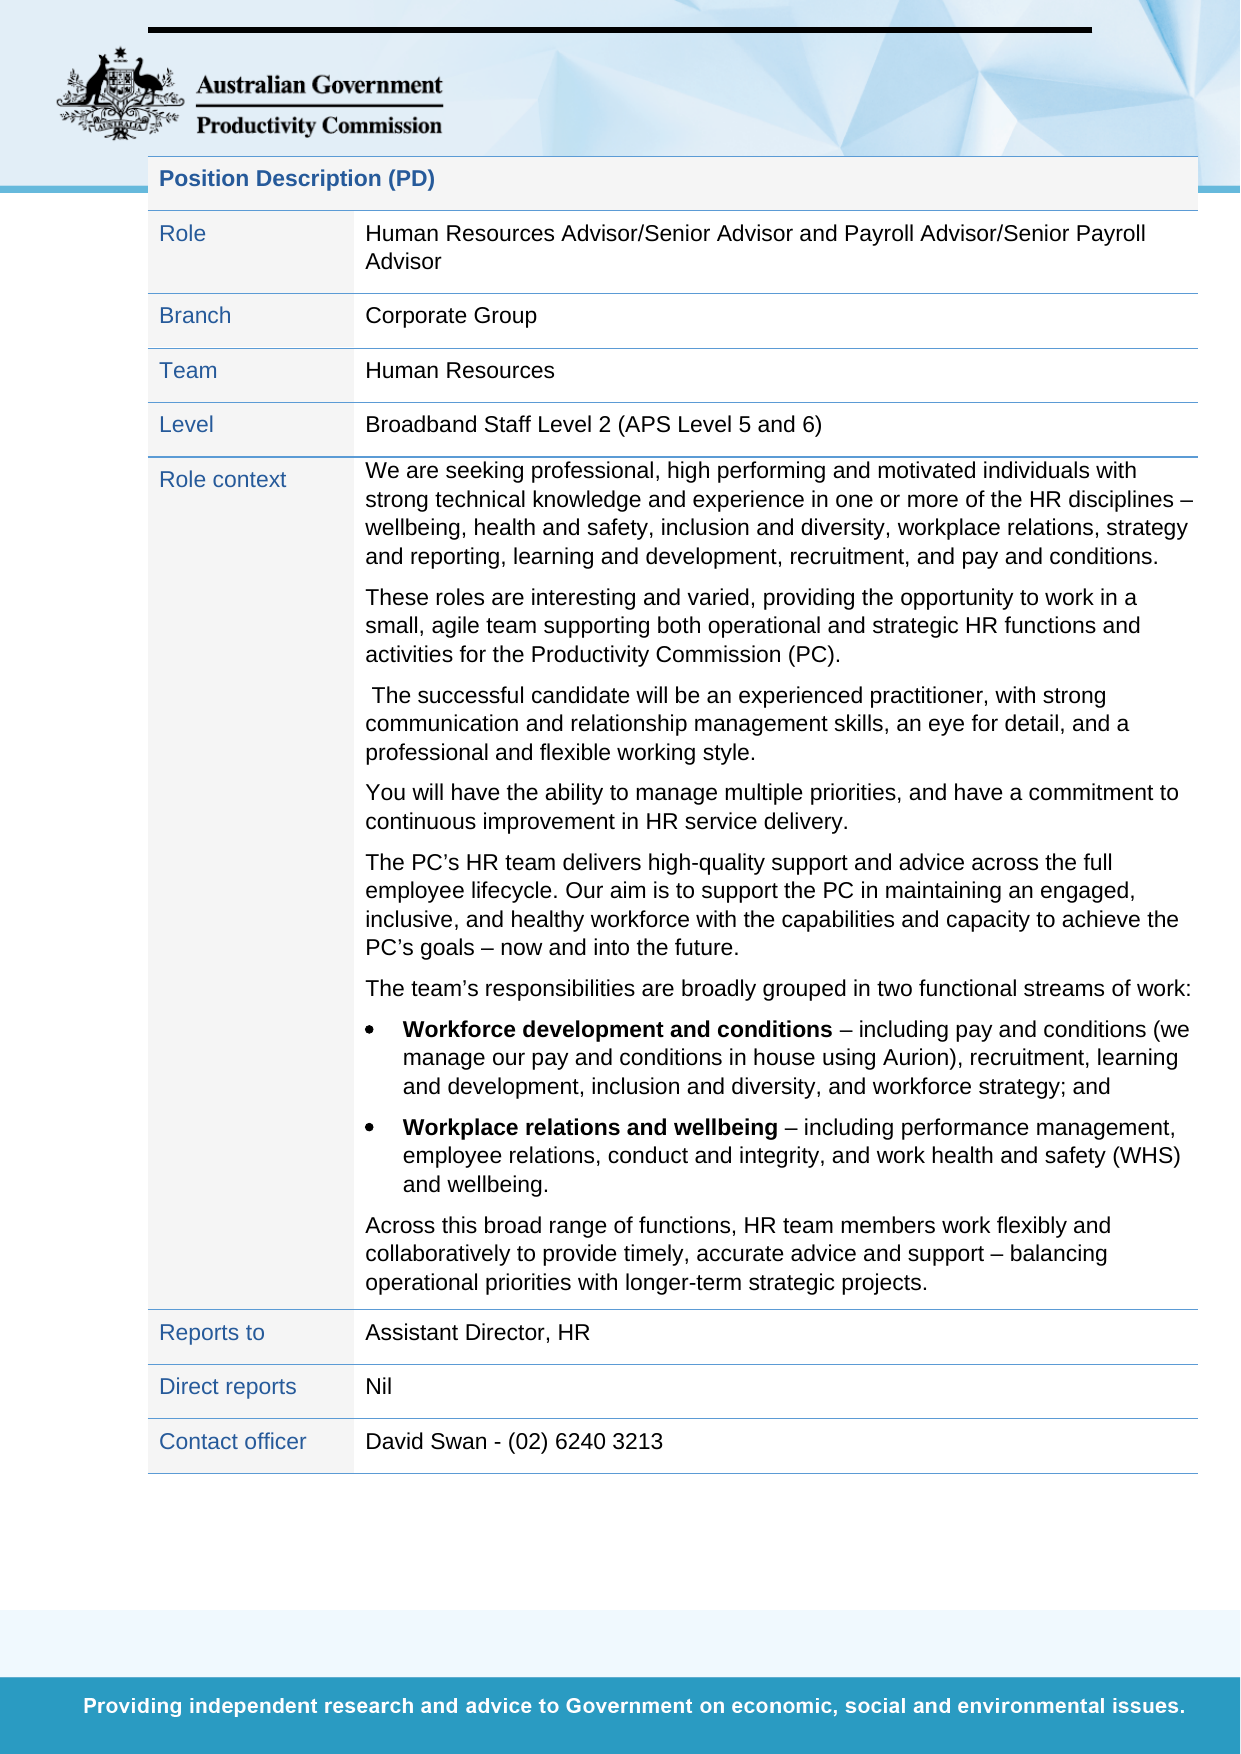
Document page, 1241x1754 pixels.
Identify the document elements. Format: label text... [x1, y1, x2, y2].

table_header Position Description (PD) [148, 157, 1198, 210]
table_cell Branch [148, 294, 354, 347]
table_cell Assistant Director, HR [354, 1310, 1198, 1364]
table_cell Corporate Group [354, 294, 1198, 347]
table_cell Direct reports [148, 1365, 354, 1418]
table_cell Nil [354, 1365, 1198, 1418]
table_cell We are seeking professional, high performing and motivated individuals with strong technical knowledge and experience in one or more of the HR disciplines – wellbeing, health and safety, inclusion and diversity, workplace relations, strategy and reporting, learning and development, recruitment, and pay and conditions. These roles are interesting and varied, providing the opportunity to work in a small, agile team supporting both operational and strategic HR functions and activities for the Productivity Commission (PC). The successful candidate will be an experienced practitioner, with strong communication and relationship management skills, an eye for detail, and a professional and flexible working style. You will have the ability to manage multiple priorities, and have a commitment to continuous improvement in HR service delivery. The PC’s HR team delivers high-quality support and advice across the full employee lifecycle. Our aim is to support the PC in maintaining an engaged, inclusive, and healthy workforce with the capabilities and capacity to achieve the PC’s goals – now and into the future. The team’s responsibilities are broadly grouped in two functional streams of work: Workforce development and conditions – including pay and conditions (we manage our pay and conditions in house using Aurion), recruitment, learning and development, inclusion and diversity, and workforce strategy; and Workplace relations and wellbeing – including performance management, employee relations, conduct and integrity, and work health and safety (WHS) and wellbeing. Across this broad range of functions, HR team members work flexibly and collaboratively to provide timely, accurate advice and support – balancing operational priorities with longer-term strategic projects. [354, 458, 1198, 1309]
table_cell Broadband Staff Level 2 (APS Level 5 and 6) [354, 403, 1198, 456]
table_cell Human Resources Advisor/Senior Advisor and Payroll Advisor/Senior Payroll Advisor [354, 211, 1198, 293]
table_cell Human Resources [354, 349, 1198, 402]
picture [0, 0, 1240, 193]
picture [0, 1610, 1241, 1754]
table_cell Team [148, 349, 354, 402]
table_cell Contact officer [148, 1419, 354, 1473]
table_cell Reports to [148, 1310, 354, 1364]
table_cell David Swan - (02) 6240 3213 [354, 1419, 1198, 1473]
table_cell Role [148, 211, 354, 293]
table_cell Role context [148, 458, 354, 1309]
table_cell Level [148, 403, 354, 456]
